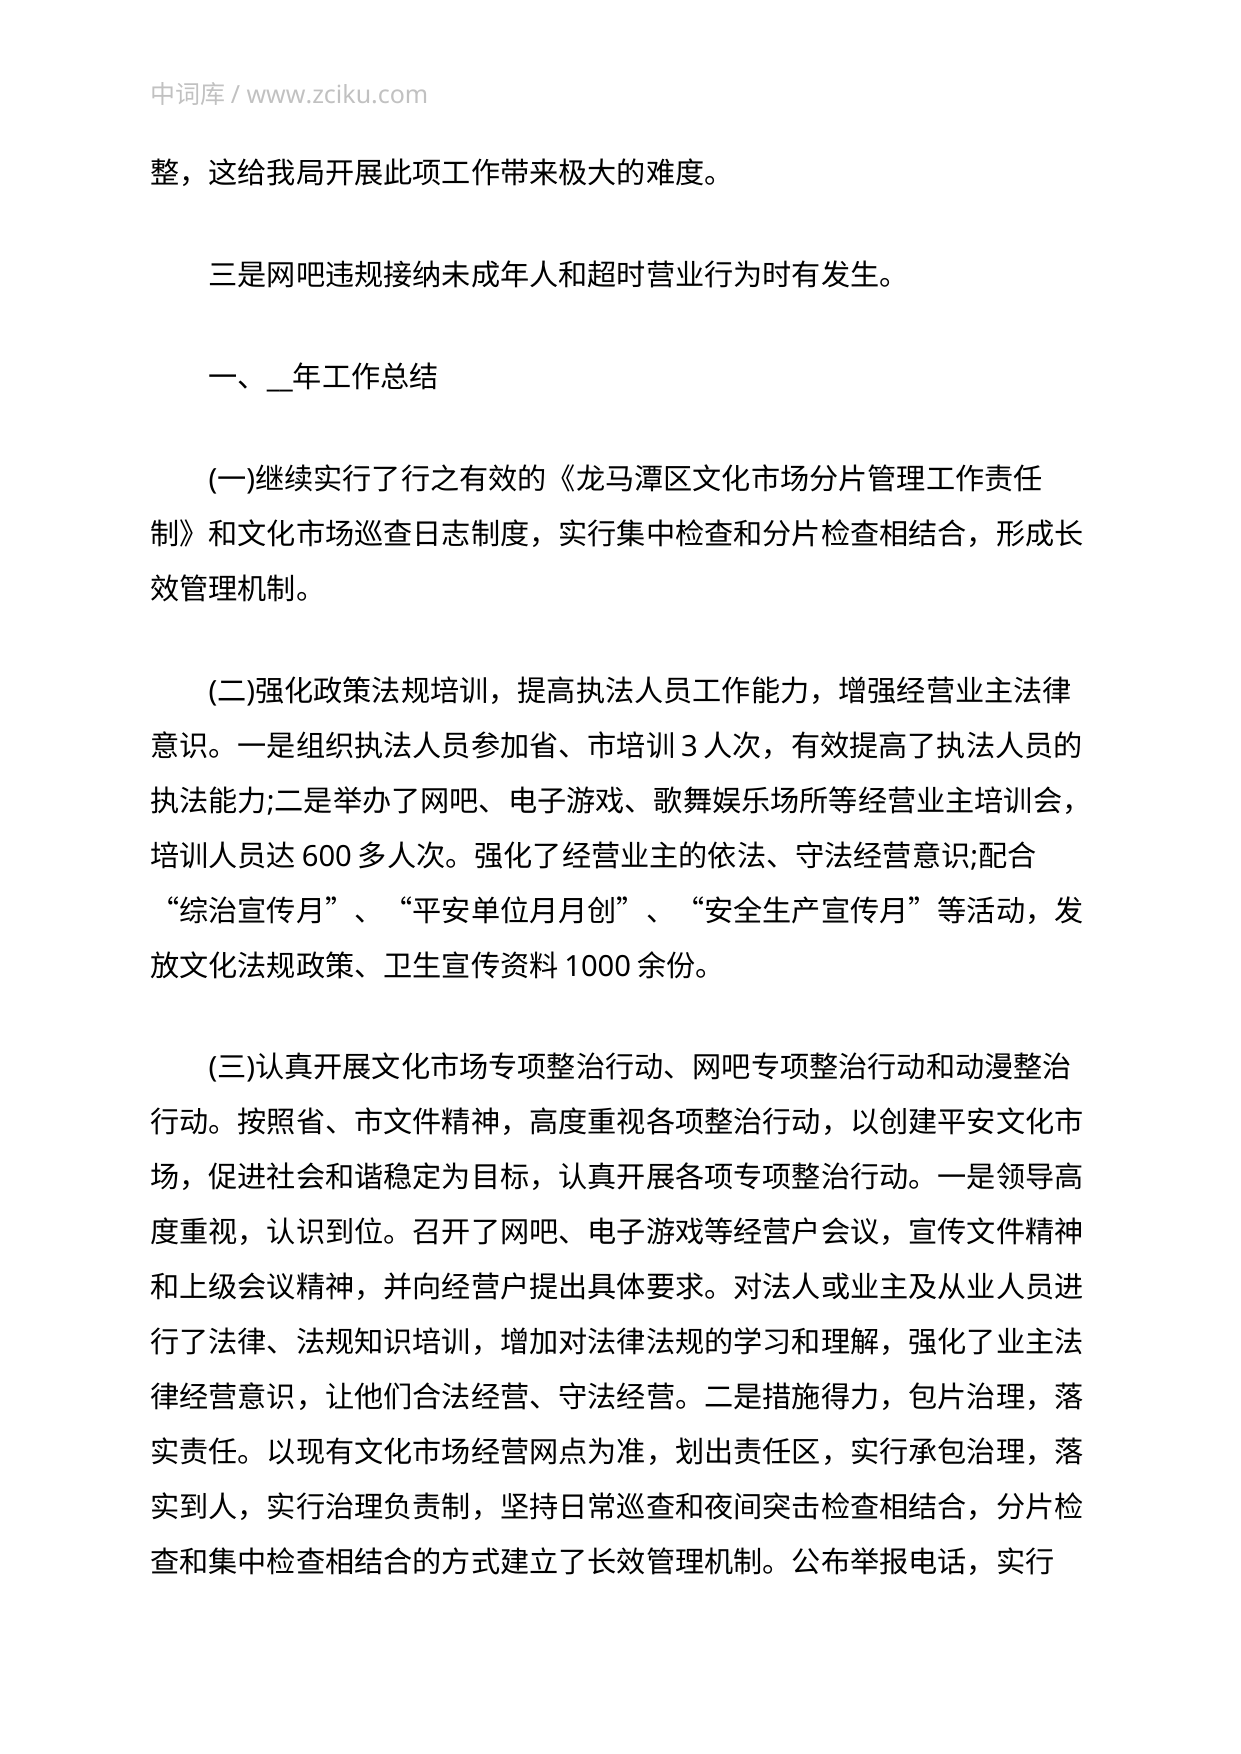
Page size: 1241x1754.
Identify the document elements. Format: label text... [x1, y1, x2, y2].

text 一、__年工作总结 [150, 353, 1090, 396]
text 三是网吧违规接纳未成年人和超时营业行为时有发生。 [150, 252, 1090, 294]
text (一)继续实行了行之有效的《龙马潭区文化市场分片管理工作责任制》和文化市场巡查日志制度，实行集中检查和分片检查相结合，形成长效管理机制。 [150, 456, 1090, 608]
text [150, 1044, 1090, 1581]
text (二)强化政策法规培训，提高执法人员工作能力，增强经营业主法律意识。一是组织执法人员参加省、市培训3人次，有效提高了执法人员的执法能力;二是举办了网吧、电子游戏、歌舞娱乐场所等经营业主培训会，培训人员达600多人次。强化了经营业主的依法、守法经营意识;配合“综治宣传月”、“平安单位月月创”、“安全生产宣传月”等活动，发放文化法规政策、卫生宣传资料1000余份。 [150, 667, 1090, 984]
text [150, 150, 1090, 192]
